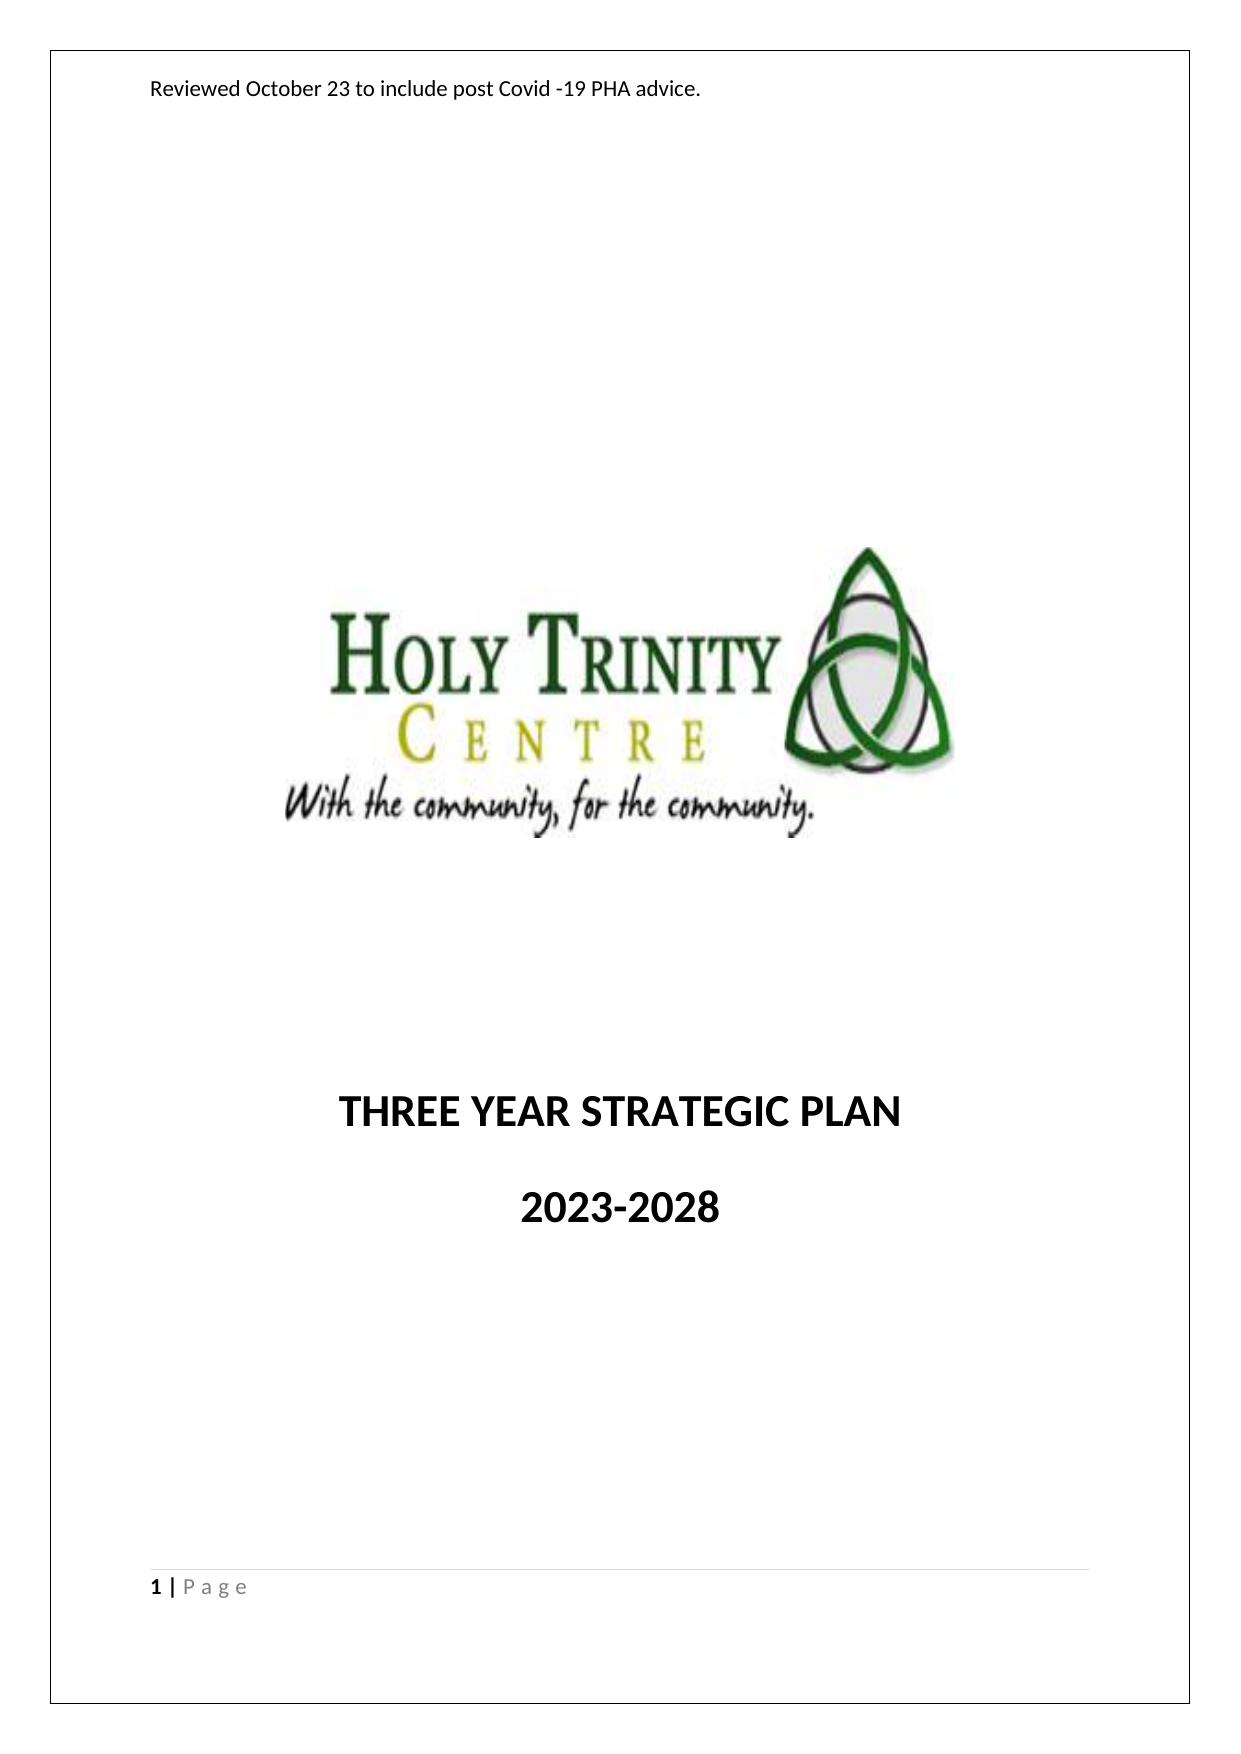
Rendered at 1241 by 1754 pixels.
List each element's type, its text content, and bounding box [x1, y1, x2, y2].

picture [285, 547, 956, 838]
text 2023-2028 [150, 1178, 1090, 1234]
text THREE YEAR STRATEGIC PLAN [150, 1082, 1090, 1138]
